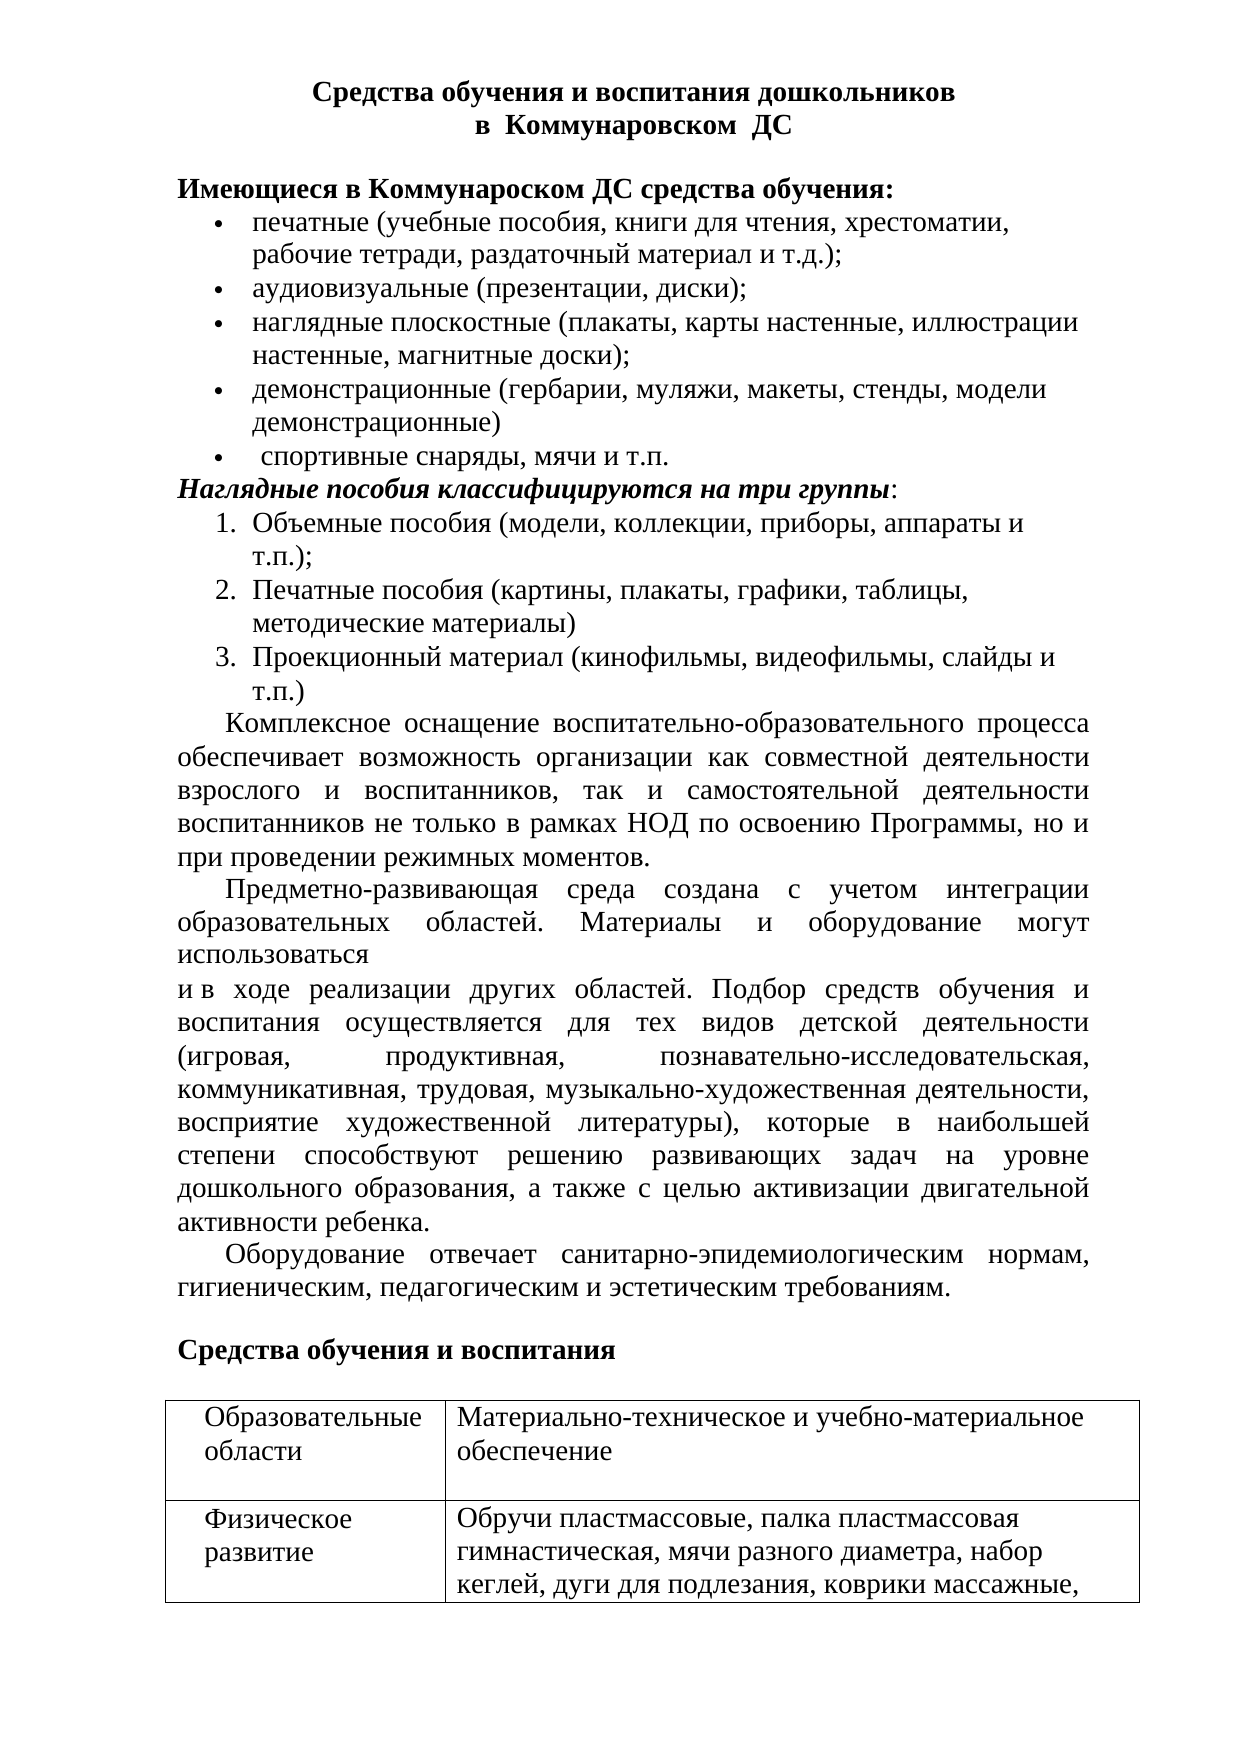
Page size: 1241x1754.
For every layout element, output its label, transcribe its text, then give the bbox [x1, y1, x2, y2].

text Имеющиеся в Коммунароском ДС средства обучения: [177, 172, 1090, 205]
list печатные (учебные пособия, книги для чтения, хрестоматии, рабочие тетради, раздаточный материал и т.д.); [215, 205, 1090, 270]
table_header Образовательные области [166, 1401, 445, 1500]
list Проекционный материал (кинофильмы, видеофильмы, слайды и т.п.) [215, 639, 1090, 706]
text Средства обучения и воспитания дошкольников [177, 74, 1090, 107]
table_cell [446, 1501, 1139, 1602]
list демонстрационные (гербарии, муляжи, макеты, стенды, модели демонстрационные) [215, 372, 1090, 438]
list в ходе реализации других областей. Подбор средств обучения и воспитания осуществляется для тех видов детской деятельности (игровая, продуктивная, познавательно-исследовательская, коммуникативная, трудовая, музыкально-художественная деятельности, восприятие художественной литературы), которые в наибольшей степени способствуют решению развивающих задач на уровне дошкольного образования, а также с целью активизации двигательной активности ребенка. [177, 972, 1090, 1237]
text Наглядные пособия классифицируются на три группы: [177, 471, 1090, 505]
table_cell Физическое развитие [166, 1501, 445, 1602]
text в Коммунаровском ДС [177, 107, 1090, 141]
text Предметно-развивающая среда создана с учетом интеграции образовательных областей. Материалы и оборудование могут использоваться [177, 872, 1090, 970]
table_header Материально-техническое и учебно-материальное обеспечение [446, 1401, 1139, 1500]
list спортивные снаряды, мячи и т.п. [215, 438, 1090, 471]
list аудиовизуальные (презентации, диски); [215, 270, 1090, 304]
text Оборудование отвечает санитарно-эпидемиологическим нормам, гигиеническим, педагогическим и эстетическим требованиям. [177, 1237, 1090, 1303]
text Комплексное оснащение воспитательно-образовательного процесса обеспечивает возможность организации как совместной деятельности взрослого и воспитанников, так и самостоятельной деятельности воспитанников не только в рамках НОД по освоению Программы, но и при проведении режимных моментов. [177, 706, 1090, 872]
list Объемные пособия (модели, коллекции, приборы, аппараты и т.п.); [215, 505, 1090, 572]
list наглядные плоскостные (плакаты, карты настенные, иллюстрации настенные, магнитные доски); [215, 305, 1090, 371]
list Печатные пособия (картины, плакаты, графики, таблицы, методические материалы) [215, 572, 1090, 639]
text Средства обучения и воспитания [177, 1332, 1090, 1366]
